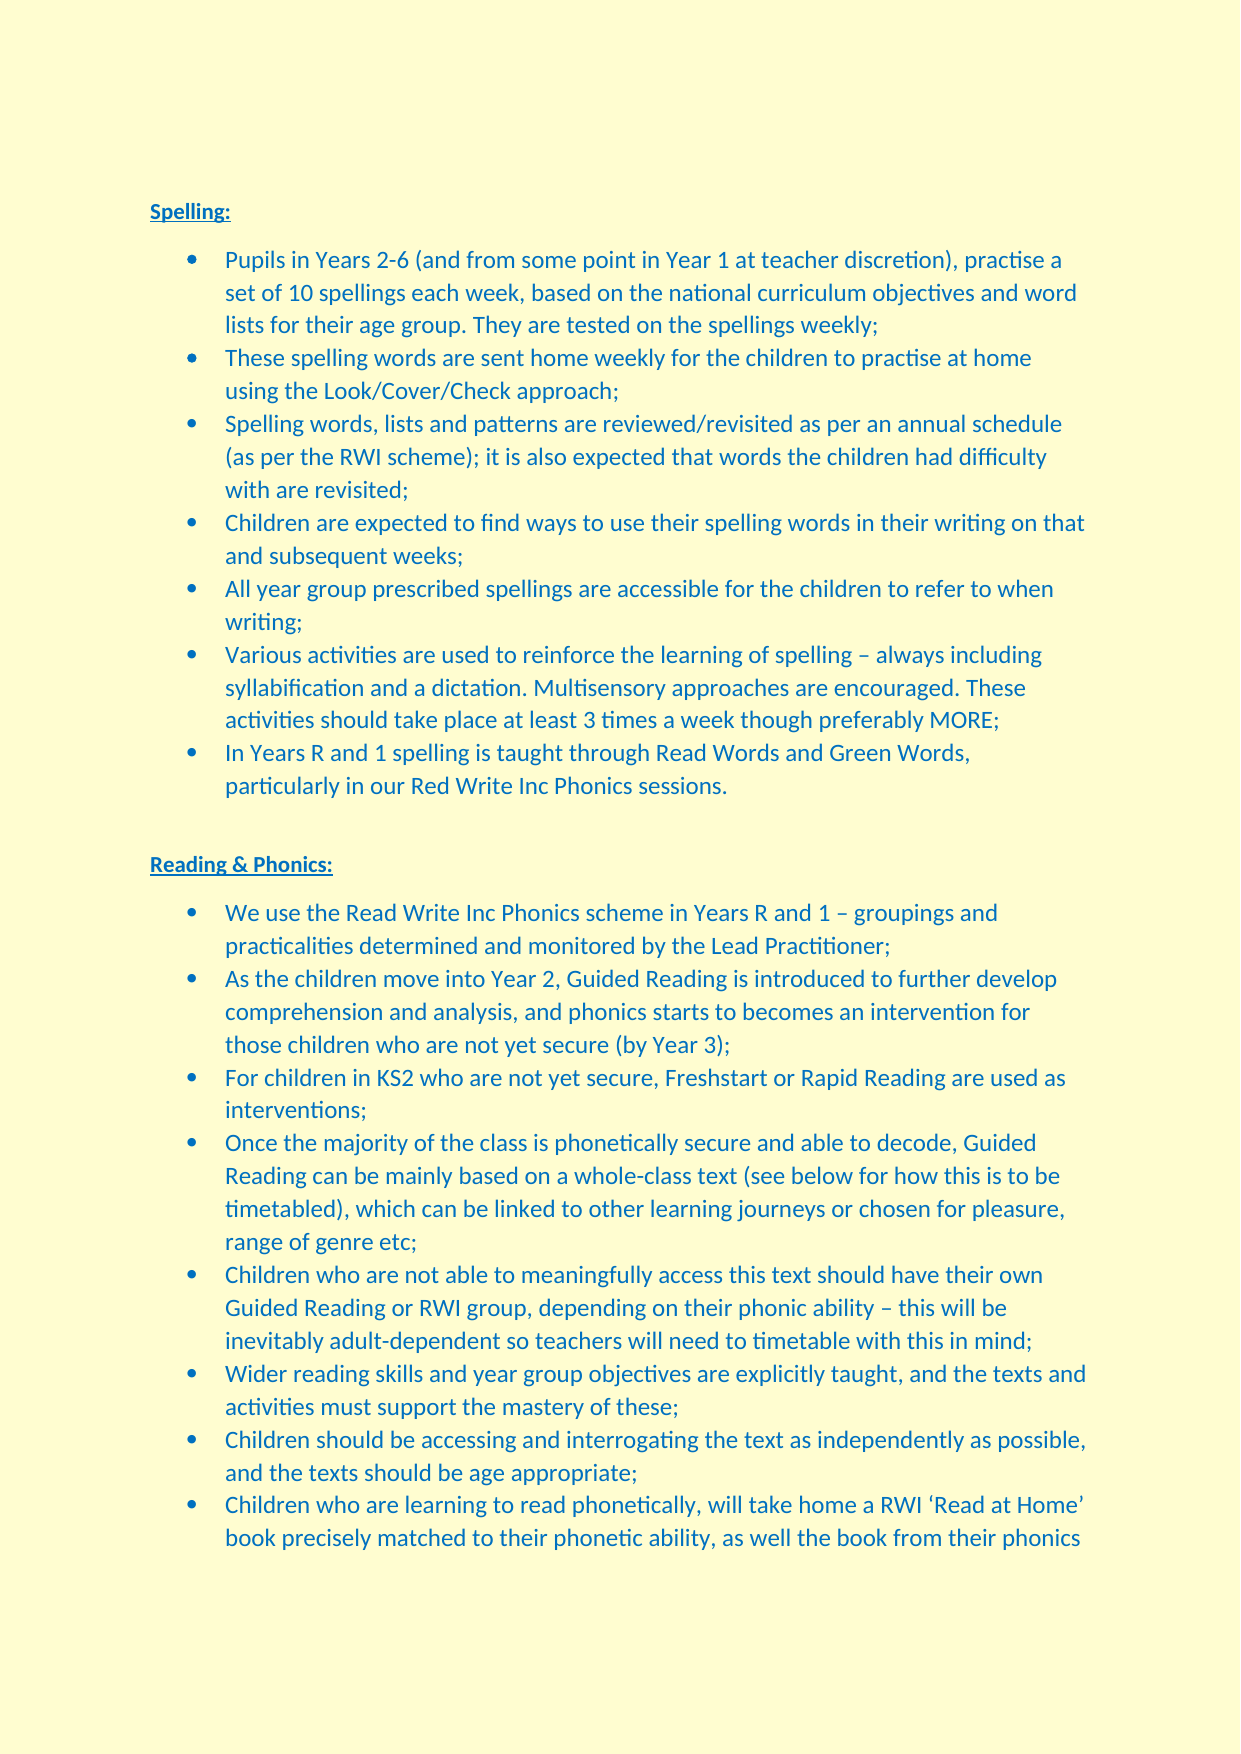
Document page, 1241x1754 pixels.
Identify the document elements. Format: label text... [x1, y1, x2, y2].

list Pupils in Years 2-6 (and from some point in Year 1 at teacher discretion), practise a set of 10 spellings each week, based on the national curriculum objectives and word lists for their age group. They are tested on the spellings weekly; [187, 244, 1090, 340]
list We use the Read Write Inc Phonics scheme in Years R and 1 – groupings and practicalities determined and monitored by the Lead Practitioner; [187, 897, 1090, 961]
list Children who are not able to meaningfully access this text should have their own Guided Reading or RWI group, depending on their phonic ability – this will be inevitably adult-dependent so teachers will need to timetable with this in mind; [187, 1259, 1090, 1356]
list For children in KS2 who are not yet secure, Freshstart or Rapid Reading are used as interventions; [187, 1062, 1090, 1125]
list Various activities are used to reinforce the learning of spelling – always including syllabification and a dictation. Multisensory approaches are encouraged. These activities should take place at least 3 times a week though preferably MORE; [187, 639, 1090, 735]
list All year group prescribed spellings are accessible for the children to refer to when writing; [187, 573, 1090, 636]
list These spelling words are sent home weekly for the children to practise at home using the Look/Cover/Check approach; [187, 342, 1090, 406]
list Once the majority of the class is phonetically secure and able to decode, Guided Reading can be mainly based on a whole-class text (see below for how this is to be timetabled), which can be linked to other learning journeys or chosen for pleasure, range of genre etc; [187, 1127, 1090, 1257]
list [187, 1489, 1090, 1553]
list Spelling words, lists and patterns are reviewed/revisited as per an annual schedule (as per the RWI scheme); it is also expected that words the children had difficulty with are revisited; [187, 408, 1090, 505]
list In Years R and 1 spelling is taught through Read Words and Green Words, particularly in our Red Write Inc Phonics sessions. [187, 737, 1090, 801]
list Children should be accessing and interrogating the text as independently as possible, and the texts should be age appropriate; [187, 1424, 1090, 1487]
list Children are expected to find ways to use their spelling words in their writing on that and subsequent weeks; [187, 507, 1090, 571]
list As the children move into Year 2, Guided Reading is introduced to further develop comprehension and analysis, and phonics starts to becomes an intervention for those children who are not yet secure (by Year 3); [187, 963, 1090, 1059]
list Wider reading skills and year group objectives are explicitly taught, and the texts and activities must support the mastery of these; [187, 1358, 1090, 1421]
text Reading & Phonics: [150, 850, 1090, 878]
text Spelling: [150, 197, 1090, 225]
